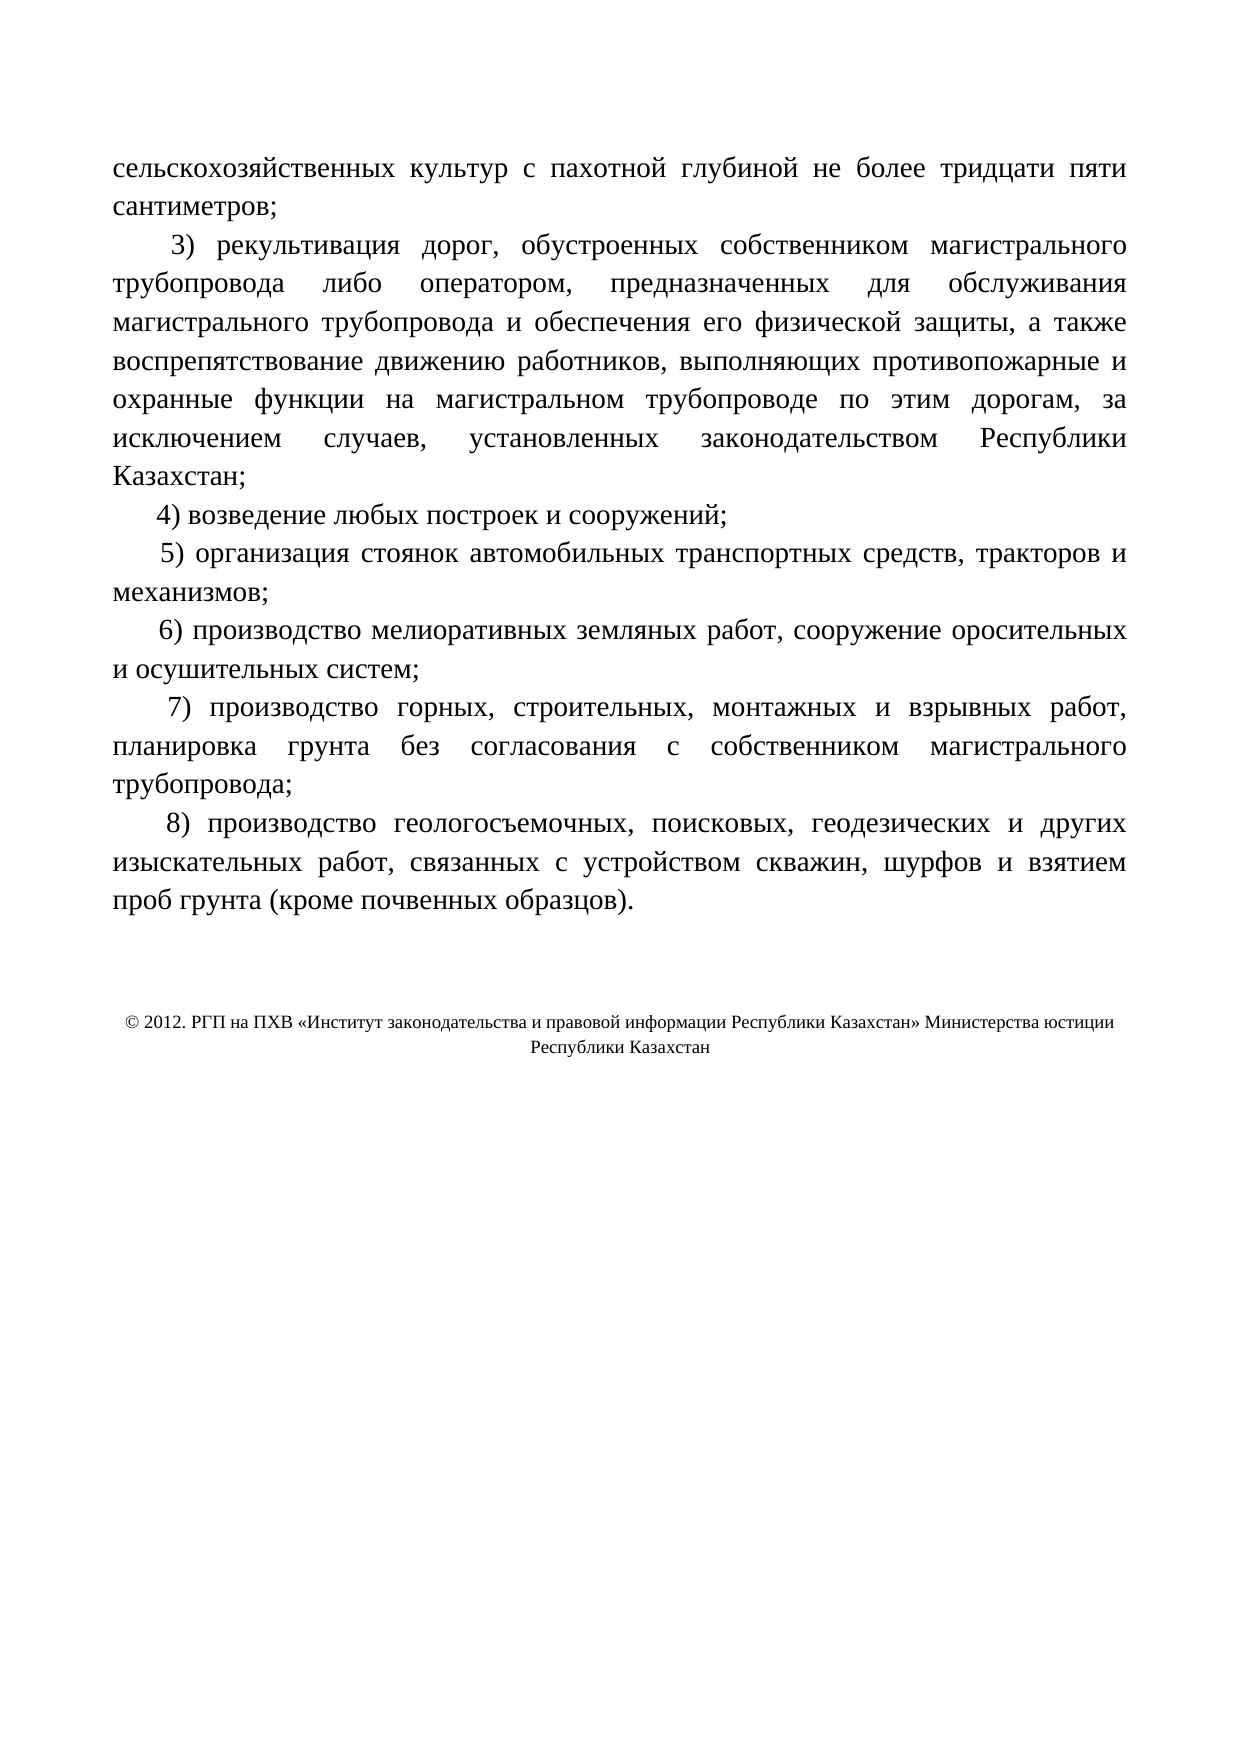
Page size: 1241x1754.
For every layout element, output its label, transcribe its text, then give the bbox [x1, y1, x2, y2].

text 8) производство геологосъемочных, поисковых, геодезических и других изыскательных работ, связанных с устройством скважин, шурфов и взятием проб грунта (кроме почвенных образцов). [112, 805, 1128, 916]
text 3) рекультивация дорог, обустроенных собственником магистрального трубопровода либо оператором, предназначенных для обслуживания магистрального трубопровода и обеспечения его физической защиты, а также воспрепятствование движению работников, выполняющих противопожарные и охранные функции на магистральном трубопроводе по этим дорогам, за исключением случаев, установленных законодательством Республики Казахстан; [112, 227, 1128, 492]
text 4) возведение любых построек и сооружений; [112, 497, 1128, 530]
text © 2012. РГП на ПХВ «Институт законодательства и правовой информации Республики Казахстан» Министерства юстиции Республики Казахстан [112, 1011, 1128, 1058]
text 5) организация стоянок автомобильных транспортных средств, тракторов и механизмов; [112, 535, 1128, 607]
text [112, 150, 1128, 222]
text 7) производство горных, строительных, монтажных и взрывных работ, планировка грунта без согласования с собственником магистрального трубопровода; [112, 689, 1128, 800]
text 6) производство мелиоративных земляных работ, сооружение оросительных и осушительных систем; [112, 612, 1128, 684]
